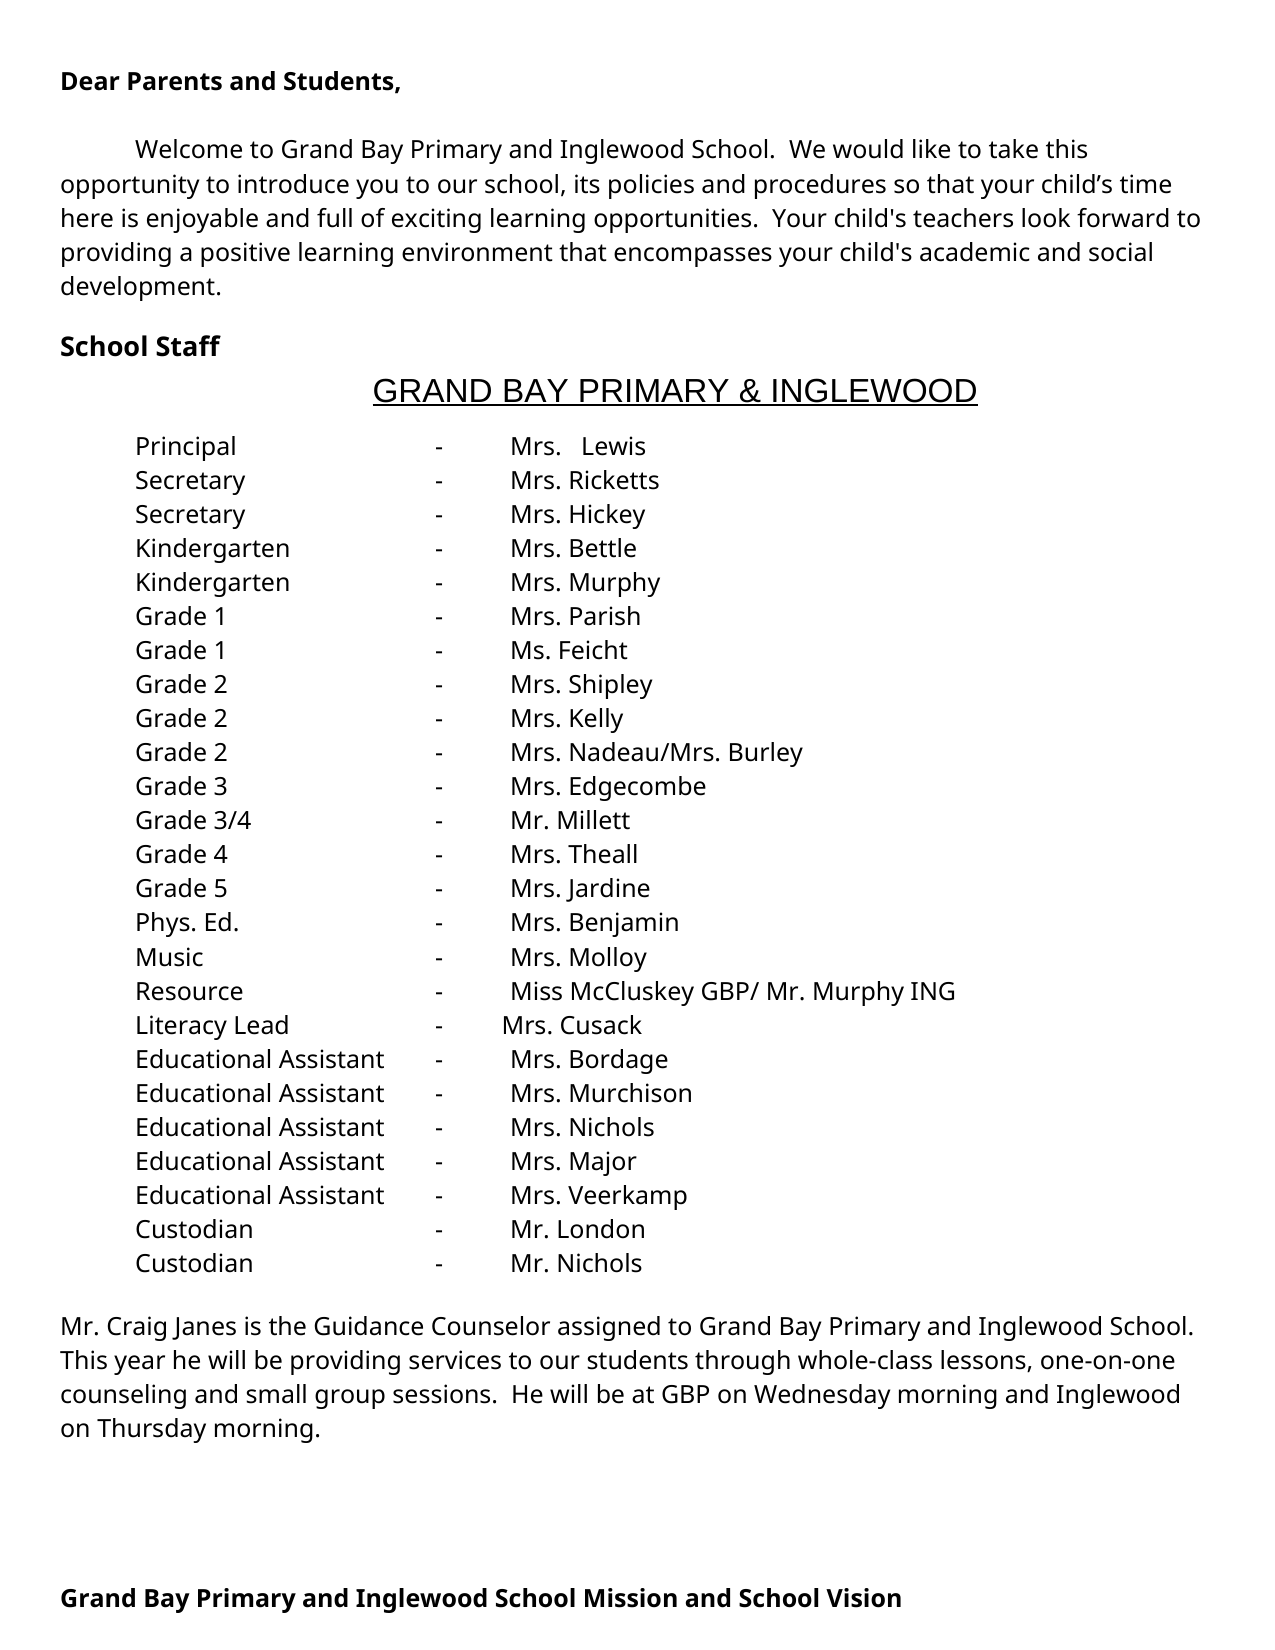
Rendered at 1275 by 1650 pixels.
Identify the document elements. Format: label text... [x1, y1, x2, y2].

text Phys. Ed. - Mrs. Benjamin [60, 905, 1215, 939]
text Grade 2 - Mrs. Kelly [60, 701, 1215, 735]
text GRAND BAY PRIMARY & INGLEWOOD [60, 371, 1215, 409]
text Grade 1 - Ms. Feicht [60, 633, 1215, 667]
text Principal - Mrs. Lewis [60, 428, 1215, 462]
text Grade 3 - Mrs. Edgecombe [60, 769, 1215, 803]
text Custodian - Mr. Nichols [60, 1246, 1215, 1280]
text Custodian - Mr. London [60, 1212, 1215, 1246]
text Grade 1 - Mrs. Parish [60, 598, 1215, 633]
text Kindergarten - Mrs. Bettle [60, 530, 1215, 564]
text Grade 2 - Mrs. Shipley [60, 667, 1215, 701]
text Grand Bay Primary and Inglewood School Mission and School Vision [60, 1581, 1215, 1615]
text Secretary - Mrs. Hickey [60, 496, 1215, 530]
text Secretary - Mrs. Ricketts [60, 462, 1215, 496]
text Dear Parents and Students, [60, 64, 1215, 98]
text Welcome to Grand Bay Primary and Inglewood School. We would like to take this opportunity to introduce you to our school, its policies and procedures so that your child’s time here is enjoyable and full of exciting learning opportunities. Your child's teachers look forward to providing a positive learning environment that encompasses your child's academic and social development. [60, 132, 1215, 302]
text Grade 3/4 - Mr. Millett [60, 803, 1215, 837]
text Music - Mrs. Molloy [60, 939, 1215, 973]
text Mr. Craig Janes is the Guidance Counselor assigned to Grand Bay Primary and Inglewood School. This year he will be providing services to our students through whole-class lessons, one-on-one counseling and small group sessions. He will be at GBP on Wednesday morning and Inglewood on Thursday morning. [60, 1308, 1215, 1445]
text Educational Assistant - Mrs. Murchison [60, 1075, 1215, 1109]
text Educational Assistant - Mrs. Major [60, 1143, 1215, 1178]
text Educational Assistant - Mrs. Veerkamp [60, 1178, 1215, 1212]
subtitle School Staff [60, 327, 1215, 364]
text Resource - Miss McCluskey GBP/ Mr. Murphy ING [60, 973, 1215, 1007]
text Grade 2 - Mrs. Nadeau/Mrs. Burley [60, 735, 1215, 769]
text Educational Assistant - Mrs. Bordage [60, 1041, 1215, 1075]
text Kindergarten - Mrs. Murphy [60, 564, 1215, 598]
text Grade 4 - Mrs. Theall [60, 837, 1215, 871]
text Grade 5 - Mrs. Jardine [60, 871, 1215, 905]
text Literacy Lead - Mrs. Cusack [60, 1007, 1215, 1041]
text Educational Assistant - Mrs. Nichols [60, 1109, 1215, 1143]
